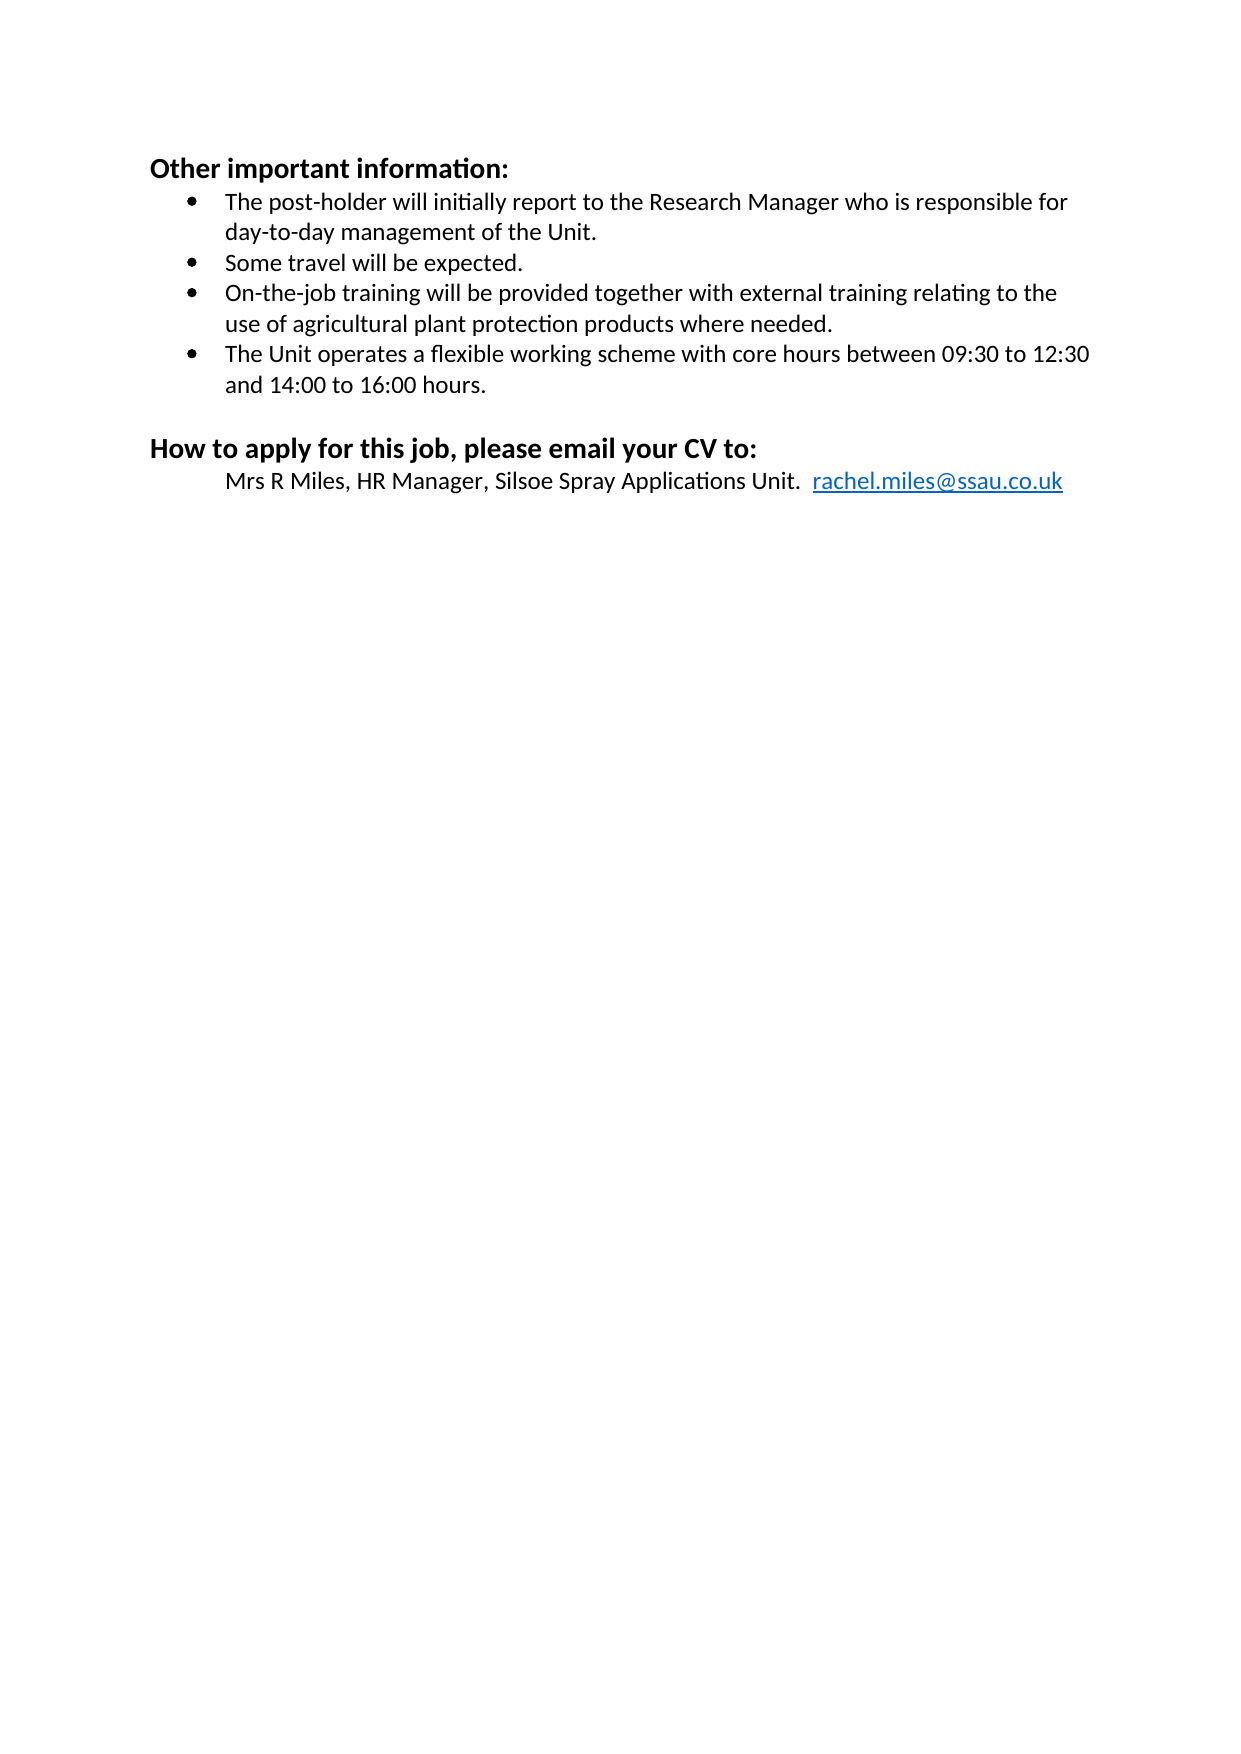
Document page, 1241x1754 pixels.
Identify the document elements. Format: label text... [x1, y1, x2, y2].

text Other important information: [150, 150, 1090, 186]
list The post-holder will initially report to the Research Manager who is responsible for day-to-day management of the Unit. [187, 186, 1090, 247]
list Some travel will be expected. [187, 247, 1090, 277]
list The Unit operates a flexible working scheme with core hours between 09:30 to 12:30 and 14:00 to 16:00 hours. [187, 338, 1090, 399]
text How to apply for this job, please email your CV to: [150, 430, 1090, 465]
list On-the-job training will be provided together with external training relating to the use of agricultural plant protection products where needed. [187, 277, 1090, 338]
text Mrs R Miles, HR Manager, Silsoe Spray Applications Unit. rachel.miles@ssau.co.uk [150, 465, 1090, 496]
